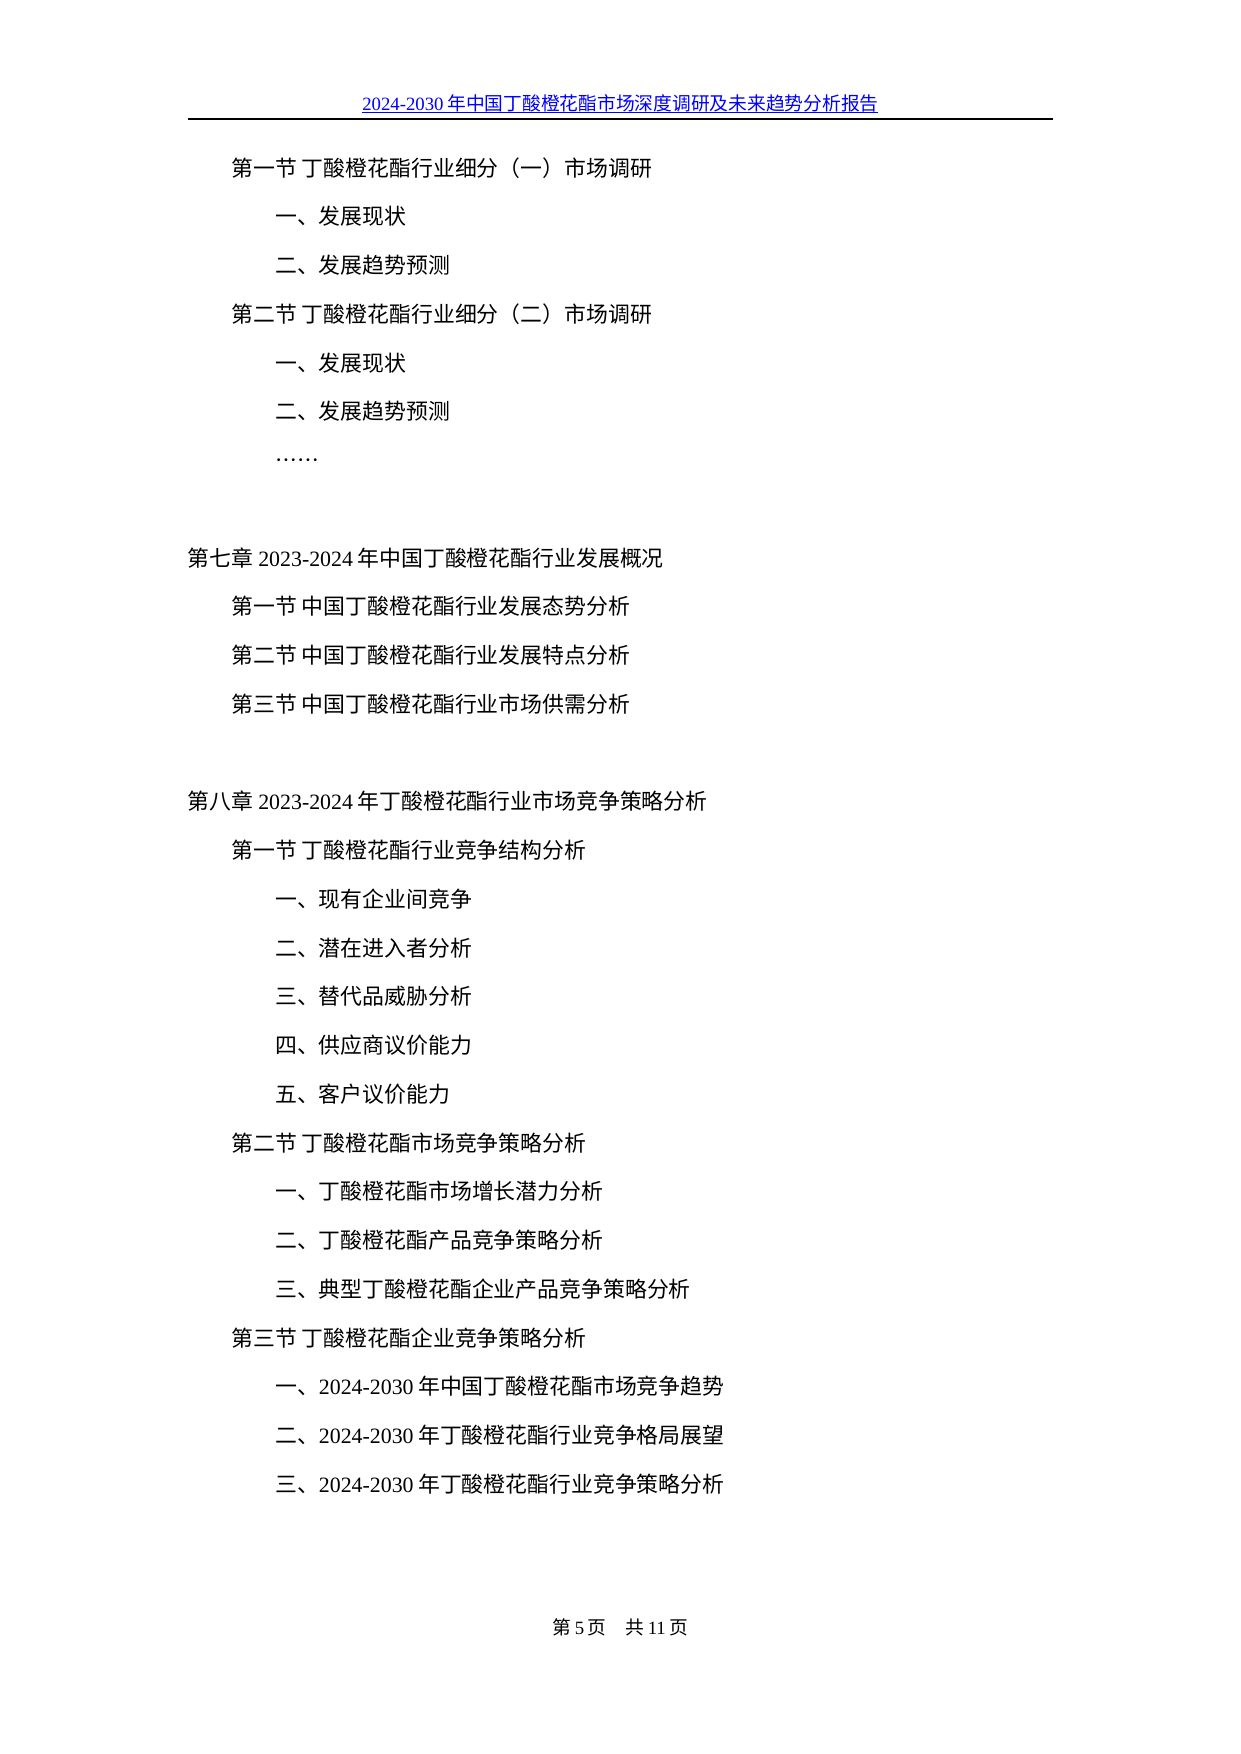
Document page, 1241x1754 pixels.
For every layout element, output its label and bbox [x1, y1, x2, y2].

text [187, 150, 1053, 1499]
